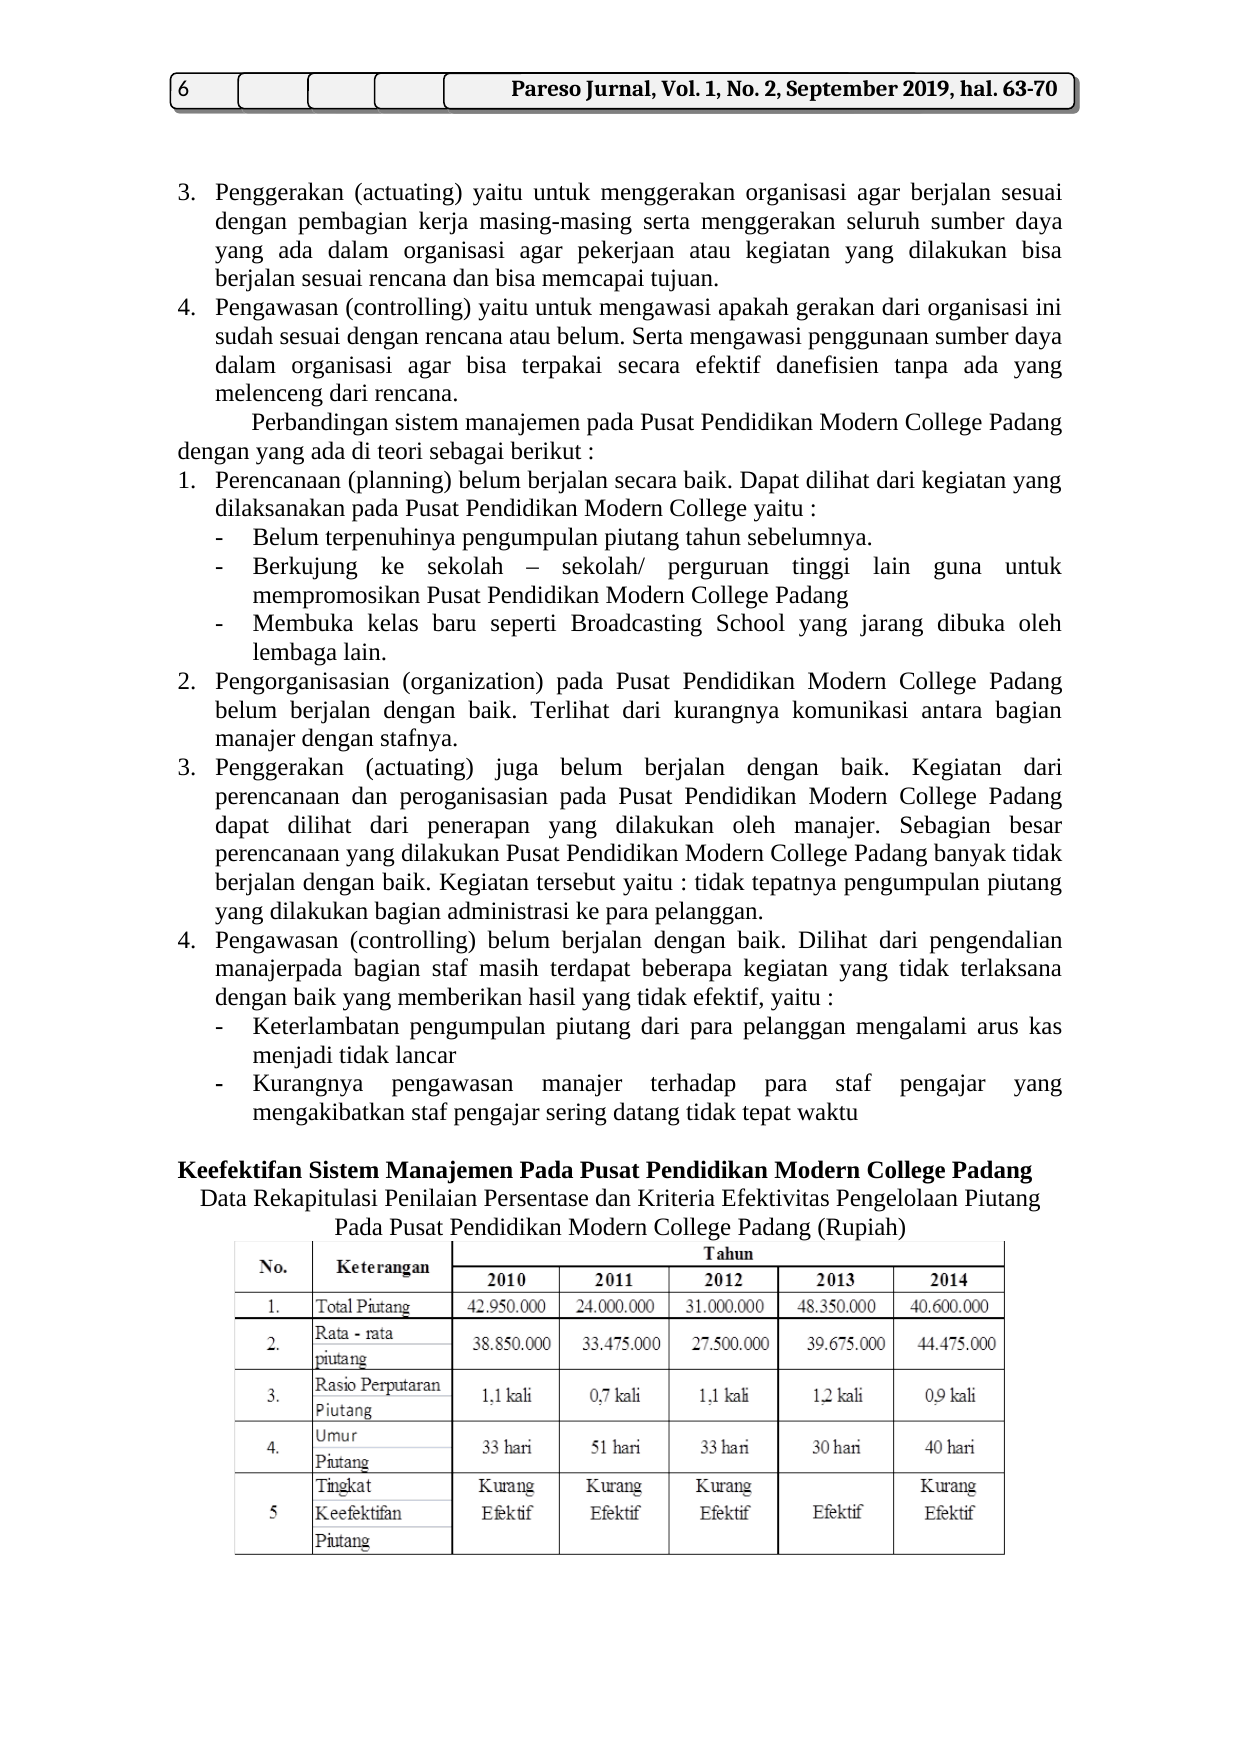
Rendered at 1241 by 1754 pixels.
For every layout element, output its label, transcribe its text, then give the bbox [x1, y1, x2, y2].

list Kurangnya pengawasan manajer terhadap para staf pengajar yang mengakibatkan staf pengajar sering datang tidak tepat waktu [215, 1068, 1063, 1126]
list Keterlambatan pengumpulan piutang dari para pelanggan mengalami arus kas menjadi tidak lancar [215, 1011, 1063, 1068]
list Belum terpenuhinya pengumpulan piutang tahun sebelumnya. [215, 522, 1063, 551]
list Perencanaan (planning) belum berjalan secara baik. Dapat dilihat dari kegiatan yang dilaksanakan pada Pusat Pendidikan Modern College yaitu : [177, 465, 1063, 522]
list Pengawasan (controlling) yaitu untuk mengawasi apakah gerakan dari organisasi ini sudah sesuai dengan rencana atau belum. Serta mengawasi penggunaan sumber daya dalam organisasi agar bisa terpakai secara efektif danefisien tanpa ada yang melenceng dari rencana. [177, 292, 1063, 407]
list Pengorganisasian (organization) pada Pusat Pendidikan Modern College Padang belum berjalan dengan baik. Terlihat dari kurangnya komunikasi antara bagian manajer dengan stafnya. [177, 666, 1063, 752]
text Keefektifan Sistem Manajemen Pada Pusat Pendidikan Modern College Padang [177, 1155, 1063, 1183]
list Pengawasan (controlling) belum berjalan dengan baik. Dilihat dari pengendalian manajerpada bagian staf masih terdapat beberapa kegiatan yang tidak terlaksana dengan baik yang memberikan hasil yang tidak efektif, yaitu : [177, 925, 1063, 1011]
list Membuka kelas baru seperti Broadcasting School yang jarang dibuka oleh lembaga lain. [215, 608, 1063, 666]
text Perbandingan sistem manajemen pada Pusat Pendidikan Modern College Padang dengan yang ada di teori sebagai berikut : [177, 407, 1063, 465]
list Berkujung ke sekolah – sekolah/ perguruan tinggi lain guna untuk mempromosikan Pusat Pendidikan Modern College Padang [215, 551, 1063, 608]
list Penggerakan (actuating) juga belum berjalan dengan baik. Kegiatan dari perencanaan dan peroganisasian pada Pusat Pendidikan Modern College Padang dapat dilihat dari penerapan yang dilakukan oleh manajer. Sebagian besar perencanaan yang dilakukan Pusat Pendidikan Modern College Padang banyak tidak berjalan dengan baik. Kegiatan tersebut yaitu : tidak tepatnya pengumpulan piutang yang dilakukan bagian administrasi ke para pelanggan. [177, 752, 1063, 925]
picture [234, 1241, 1006, 1556]
list Penggerakan (actuating) yaitu untuk menggerakan organisasi agar berjalan sesuai dengan pembagian kerja masing-masing serta menggerakan seluruh sumber daya yang ada dalam organisasi agar pekerjaan atau kegiatan yang dilakukan bisa berjalan sesuai rencana dan bisa memcapai tujuan. [177, 177, 1063, 292]
